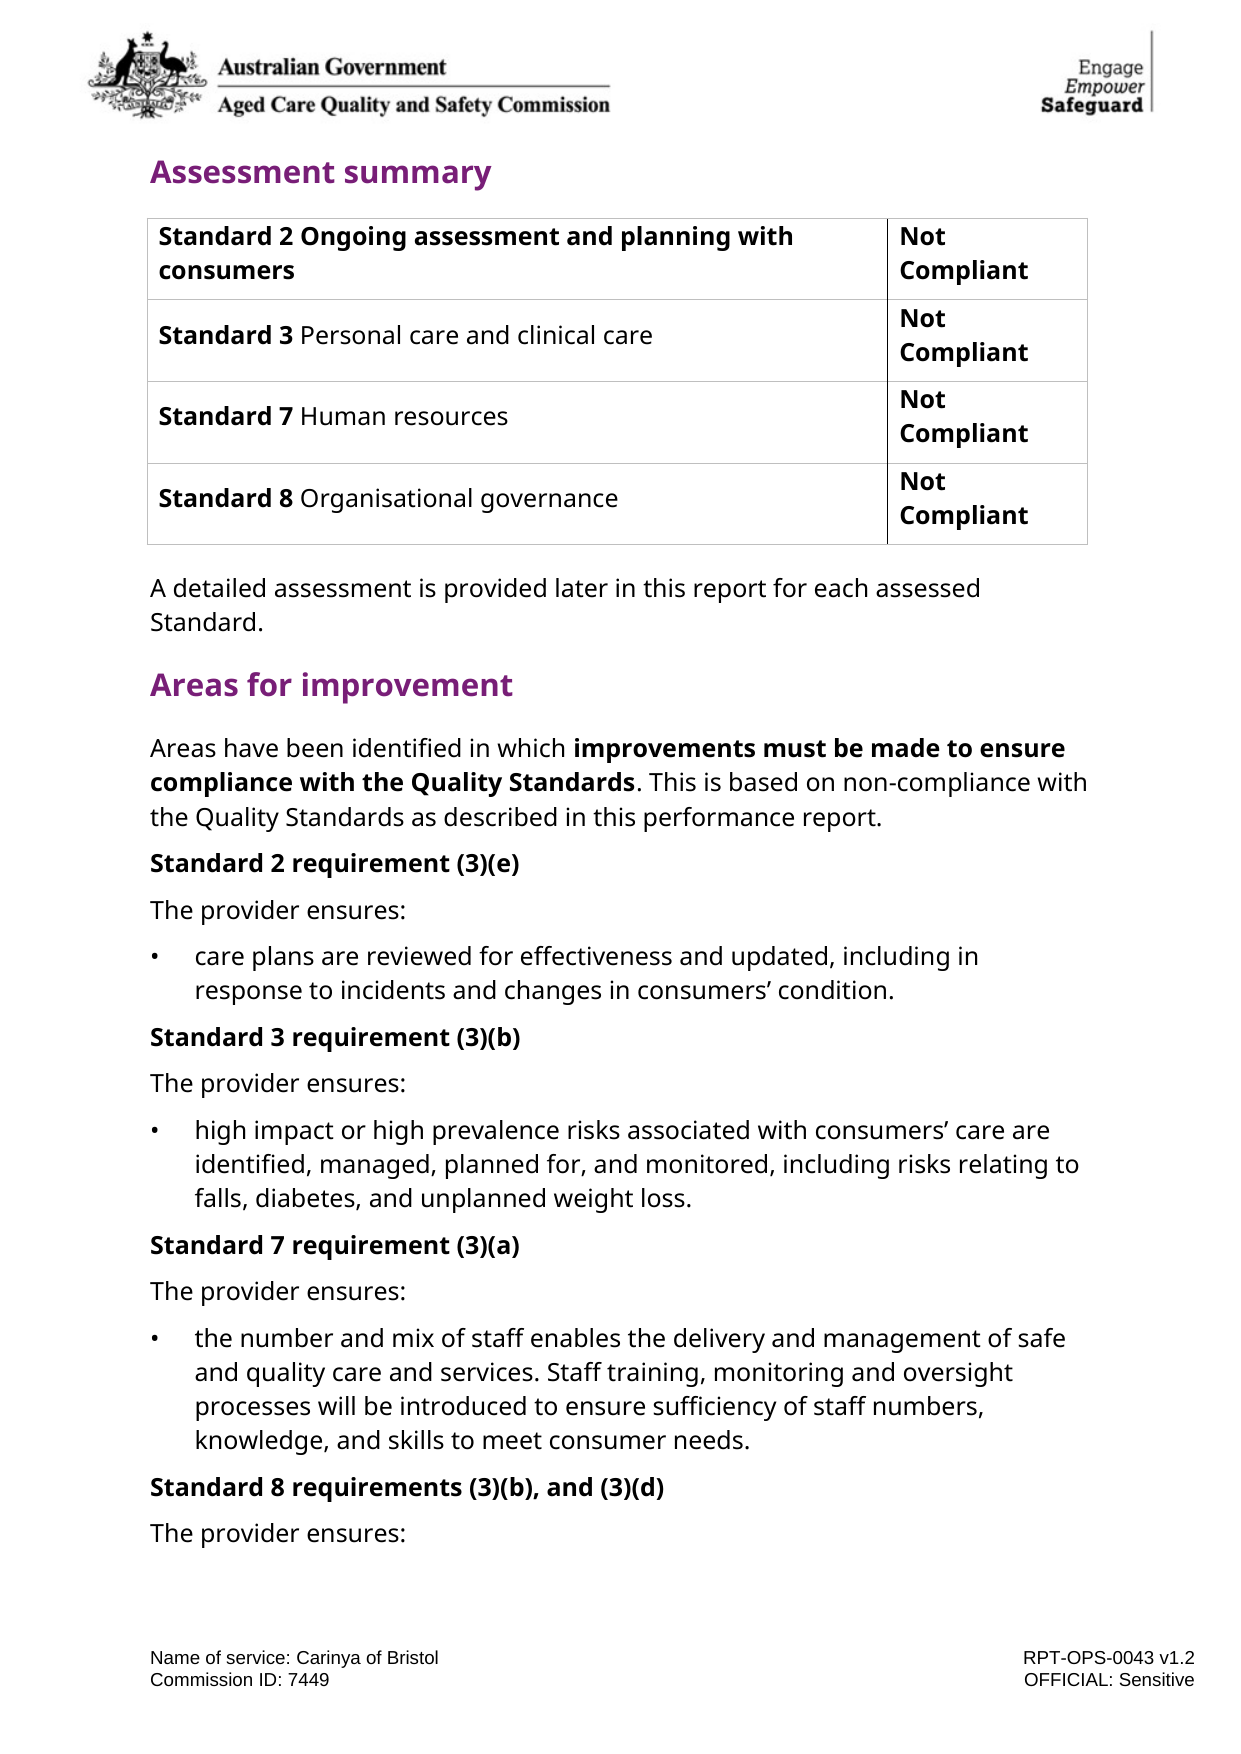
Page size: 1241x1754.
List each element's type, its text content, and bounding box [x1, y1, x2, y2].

table_cell [888, 300, 1087, 381]
list Standard 8 requirements (3)(b), and (3)(d) [150, 1469, 1090, 1503]
text Areas have been identified in which improvements must be made to ensure compliance with the Quality Standards. This is based on non-compliance with the Quality Standards as described in this performance report. [150, 731, 1090, 833]
table_header Standard 2 Ongoing assessment and planning with consumers [148, 219, 887, 299]
table_cell Standard 7 Human resources [148, 382, 887, 463]
text The provider ensures: [150, 1066, 1090, 1100]
picture [0, 23, 1241, 131]
table_cell [888, 382, 1087, 463]
table_cell Standard 8 Organisational governance [148, 464, 887, 544]
list The provider ensures: [150, 1516, 1090, 1550]
text A detailed assessment is provided later in this report for each assessed Standard. [150, 570, 1090, 638]
subtitle Areas for improvement [150, 663, 1090, 706]
text Standard 3 requirement (3)(b) [150, 1019, 1090, 1053]
list Standard 7 requirement (3)(a) [150, 1227, 1090, 1261]
list high impact or high prevalence risks associated with consumers’ care are identified, managed, planned for, and monitored, including risks relating to falls, diabetes, and unplanned weight loss. [150, 1113, 1090, 1215]
subtitle Assessment summary [150, 150, 1090, 193]
table_cell Standard 3 Personal care and clinical care [148, 300, 887, 381]
text The provider ensures: [150, 1274, 1090, 1308]
list care plans are reviewed for effectiveness and updated, including in response to incidents and changes in consumers’ condition. [150, 939, 1090, 1007]
table_header [888, 219, 1087, 299]
text Standard 2 requirement (3)(e) [150, 846, 1090, 880]
list the number and mix of staff enables the delivery and management of safe and quality care and services. Staff training, monitoring and oversight processes will be introduced to ensure sufficiency of staff numbers, knowledge, and skills to meet consumer needs. [150, 1320, 1090, 1457]
table_cell [888, 464, 1087, 544]
text The provider ensures: [150, 892, 1090, 926]
